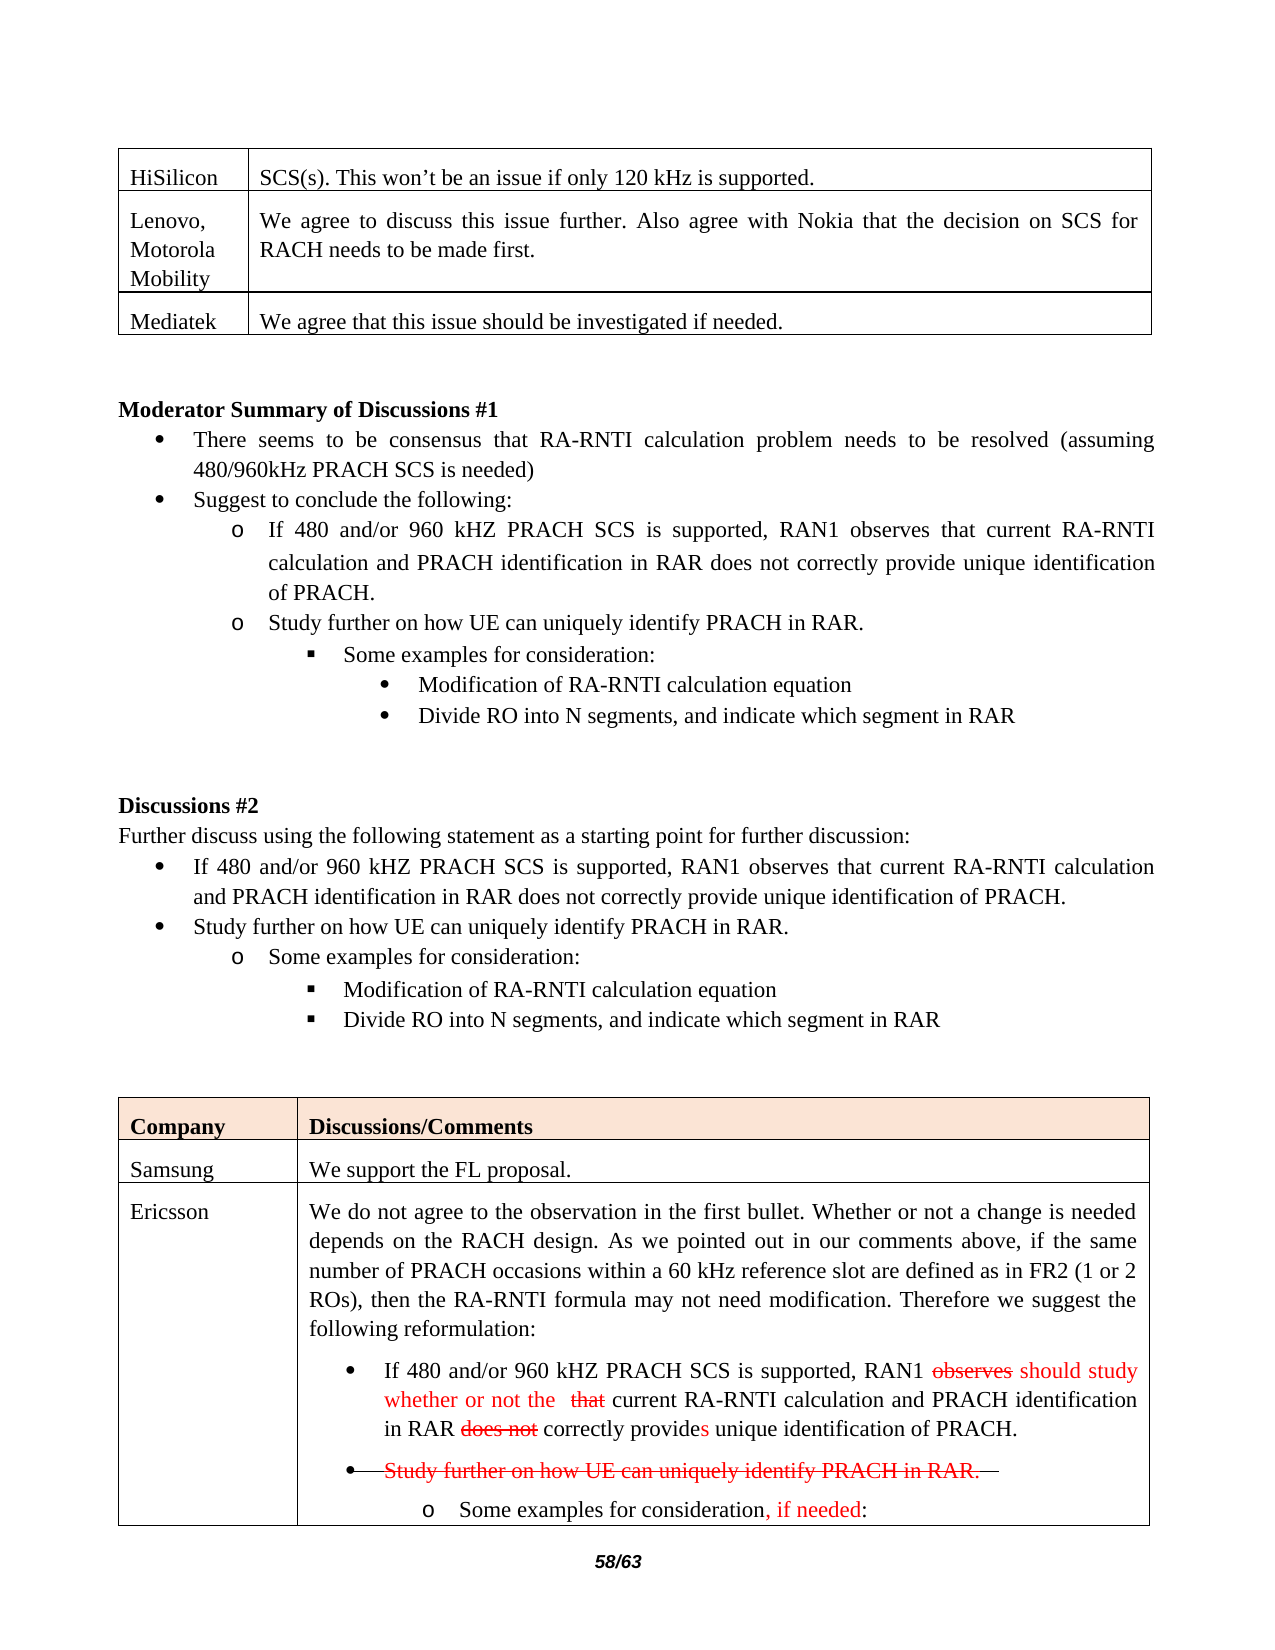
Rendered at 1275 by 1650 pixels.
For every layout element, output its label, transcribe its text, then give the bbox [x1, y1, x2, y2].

list If 480 and/or 960 kHZ PRACH SCS is supported, RAN1 observes that current RA-RNTI calculation and PRACH identification in RAR does not correctly provide unique identification of PRACH. [156, 853, 1157, 909]
list Some examples for consideration: [231, 943, 1157, 972]
text Moderator Summary of Discussions #1 [118, 396, 1157, 422]
list There seems to be consensus that RA-RNTI calculation problem needs to be resolved (assuming 480/960kHz PRACH SCS is needed) [156, 426, 1157, 482]
table_cell Ericsson [119, 1183, 297, 1525]
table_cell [249, 149, 1151, 190]
list Divide RO into N segments, and indicate which segment in RAR [306, 1006, 1157, 1032]
list If 480 and/or 960 kHZ PRACH SCS is supported, RAN1 observes that current RA-RNTI calculation and PRACH identification in RAR does not correctly provide unique identification of PRACH. [231, 516, 1157, 605]
table_cell Huawei, HiSilicon [119, 149, 248, 190]
text Discussions #2 [118, 792, 1157, 819]
table_cell Lenovo, Motorola Mobility [119, 191, 248, 291]
list Modification of RA-RNTI calculation equation [306, 976, 1157, 1002]
table_cell Samsung [119, 1140, 297, 1182]
text Further discuss using the following statement as a starting point for further discussion: [118, 823, 1157, 849]
table_header Discussions/Comments [298, 1098, 1149, 1139]
table_cell We agree that this issue should be investigated if needed. [249, 293, 1151, 334]
table_cell We support the FL proposal. [298, 1140, 1149, 1182]
table_cell Mediatek [119, 293, 248, 334]
list Some examples for consideration: [306, 641, 1157, 668]
table_header Company [119, 1098, 297, 1139]
list Suggest to conclude the following: [156, 486, 1157, 513]
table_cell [298, 1183, 1149, 1525]
table_cell We agree to discuss this issue further. Also agree with Nokia that the decision on SCS for RACH needs to be made first. [249, 191, 1151, 291]
list Modification of RA-RNTI calculation equation [381, 672, 1157, 698]
list Divide RO into N segments, and indicate which segment in RAR [381, 702, 1157, 728]
list Study further on how UE can uniquely identify PRACH in RAR. [156, 913, 1157, 939]
list Study further on how UE can uniquely identify PRACH in RAR. [231, 609, 1157, 637]
